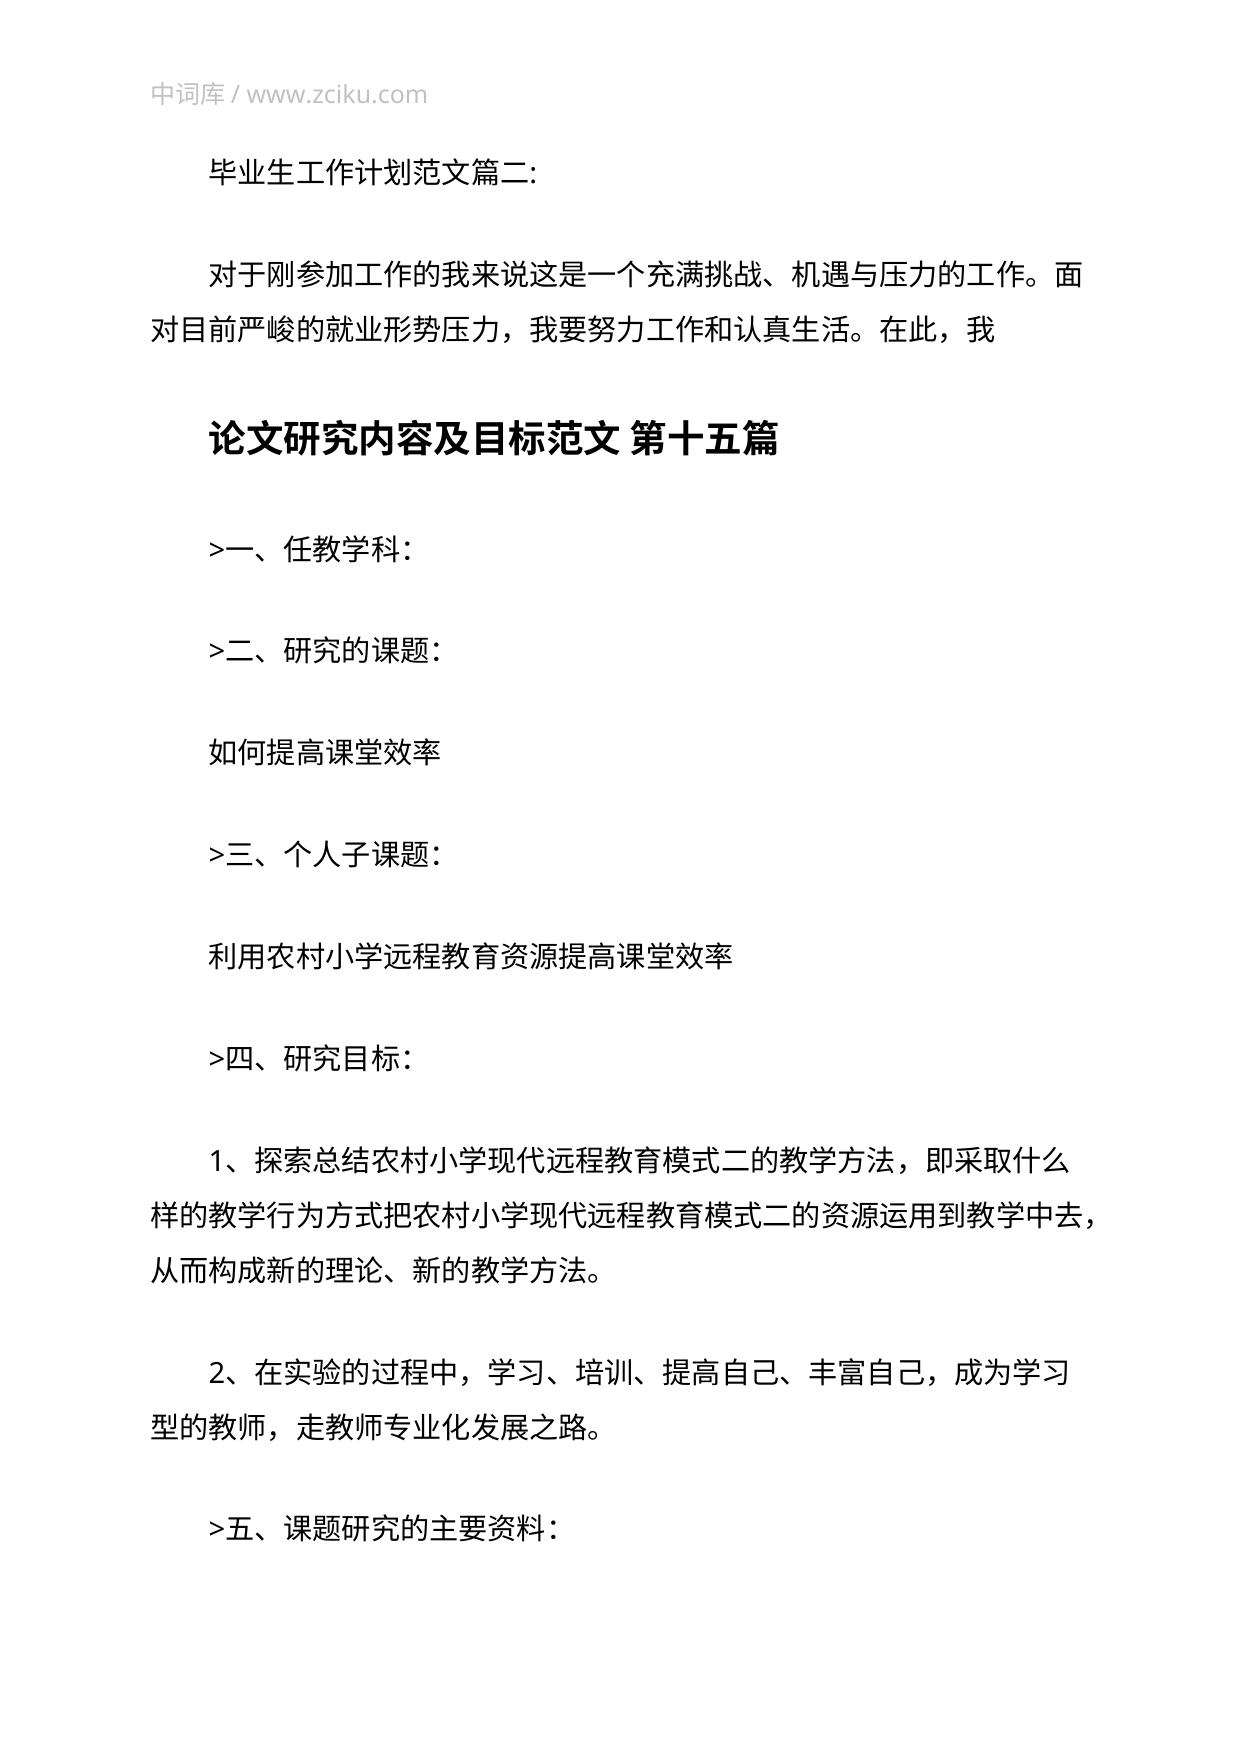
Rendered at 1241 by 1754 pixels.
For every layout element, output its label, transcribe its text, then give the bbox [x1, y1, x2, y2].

text 利用农村小学远程教育资源提高课堂效率 [150, 934, 1090, 976]
text 2、在实验的过程中，学习、培训、提高自己、丰富自己，成为学习型的教师，走教师专业化发展之路。 [150, 1349, 1090, 1446]
text 毕业生工作计划范文篇二: [150, 150, 1090, 192]
text >一、任教学科： [150, 526, 1090, 568]
text >二、研究的课题： [150, 628, 1090, 670]
text 论文研究内容及目标范文 第十五篇 [150, 409, 1090, 463]
text 对于刚参加工作的我来说这是一个充满挑战、机遇与压力的工作。面对目前严峻的就业形势压力，我要努力工作和认真生活。在此，我 [150, 252, 1090, 349]
text 如何提高课堂效率 [150, 730, 1090, 772]
text 1、探索总结农村小学现代远程教育模式二的教学方法，即采取什么样的教学行为方式把农村小学现代远程教育模式二的资源运用到教学中去，从而构成新的理论、新的教学方法。 [150, 1137, 1090, 1290]
text >四、研究目标： [150, 1036, 1090, 1078]
text >三、个人子课题： [150, 832, 1090, 874]
text >五、课题研究的主要资料： [150, 1506, 1090, 1548]
